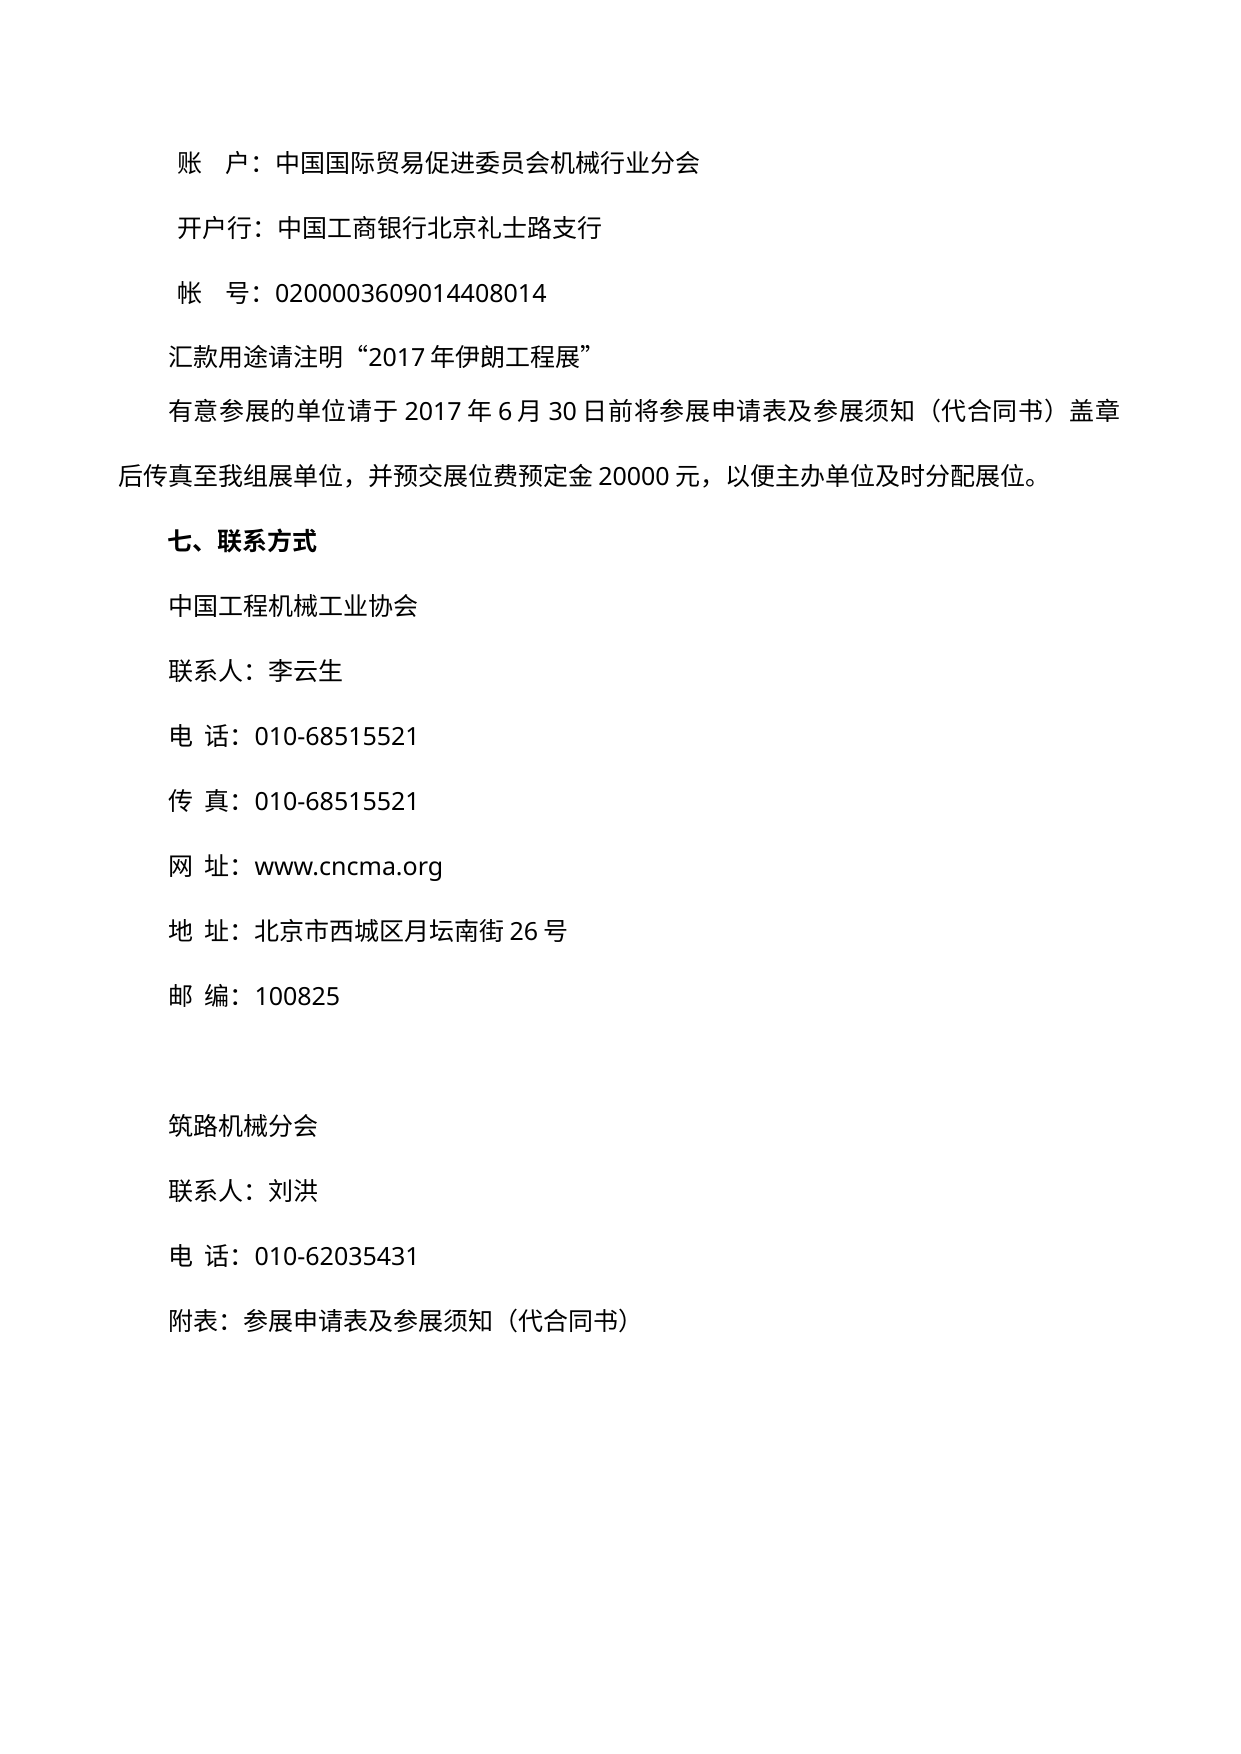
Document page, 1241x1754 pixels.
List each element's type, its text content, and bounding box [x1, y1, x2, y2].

text 七、联系方式 [118, 507, 1122, 572]
text 邮 编：100825 [118, 962, 1122, 1027]
text 电 话：010-68515521 [118, 702, 1122, 767]
text 开户行：中国工商银行北京礼士路支行 [177, 194, 1122, 259]
text 传 真：010-68515521 [118, 767, 1122, 832]
text 账 户：中国国际贸易促进委员会机械行业分会 [177, 129, 1122, 194]
text 网 址：www.cncma.org [118, 832, 1122, 897]
text 联系人：李云生 [118, 637, 1122, 702]
text 筑路机械分会 [118, 1092, 1122, 1157]
text 电 话：010-62035431 [118, 1222, 1122, 1287]
text 有意参展的单位请于2017年6月30日前将参展申请表及参展须知（代合同书）盖章后传真至我组展单位，并预交展位费预定金20000元，以便主办单位及时分配展位。 [118, 377, 1122, 507]
text 中国工程机械工业协会 [118, 572, 1122, 637]
text 联系人：刘洪 [118, 1157, 1122, 1222]
text 地 址：北京市西城区月坛南街26号 [118, 897, 1122, 962]
text 帐 号：0200003609014408014 [177, 259, 1122, 324]
text 汇款用途请注明“2017年伊朗工程展” [118, 324, 1122, 377]
text 附表：参展申请表及参展须知（代合同书） [118, 1287, 1122, 1352]
